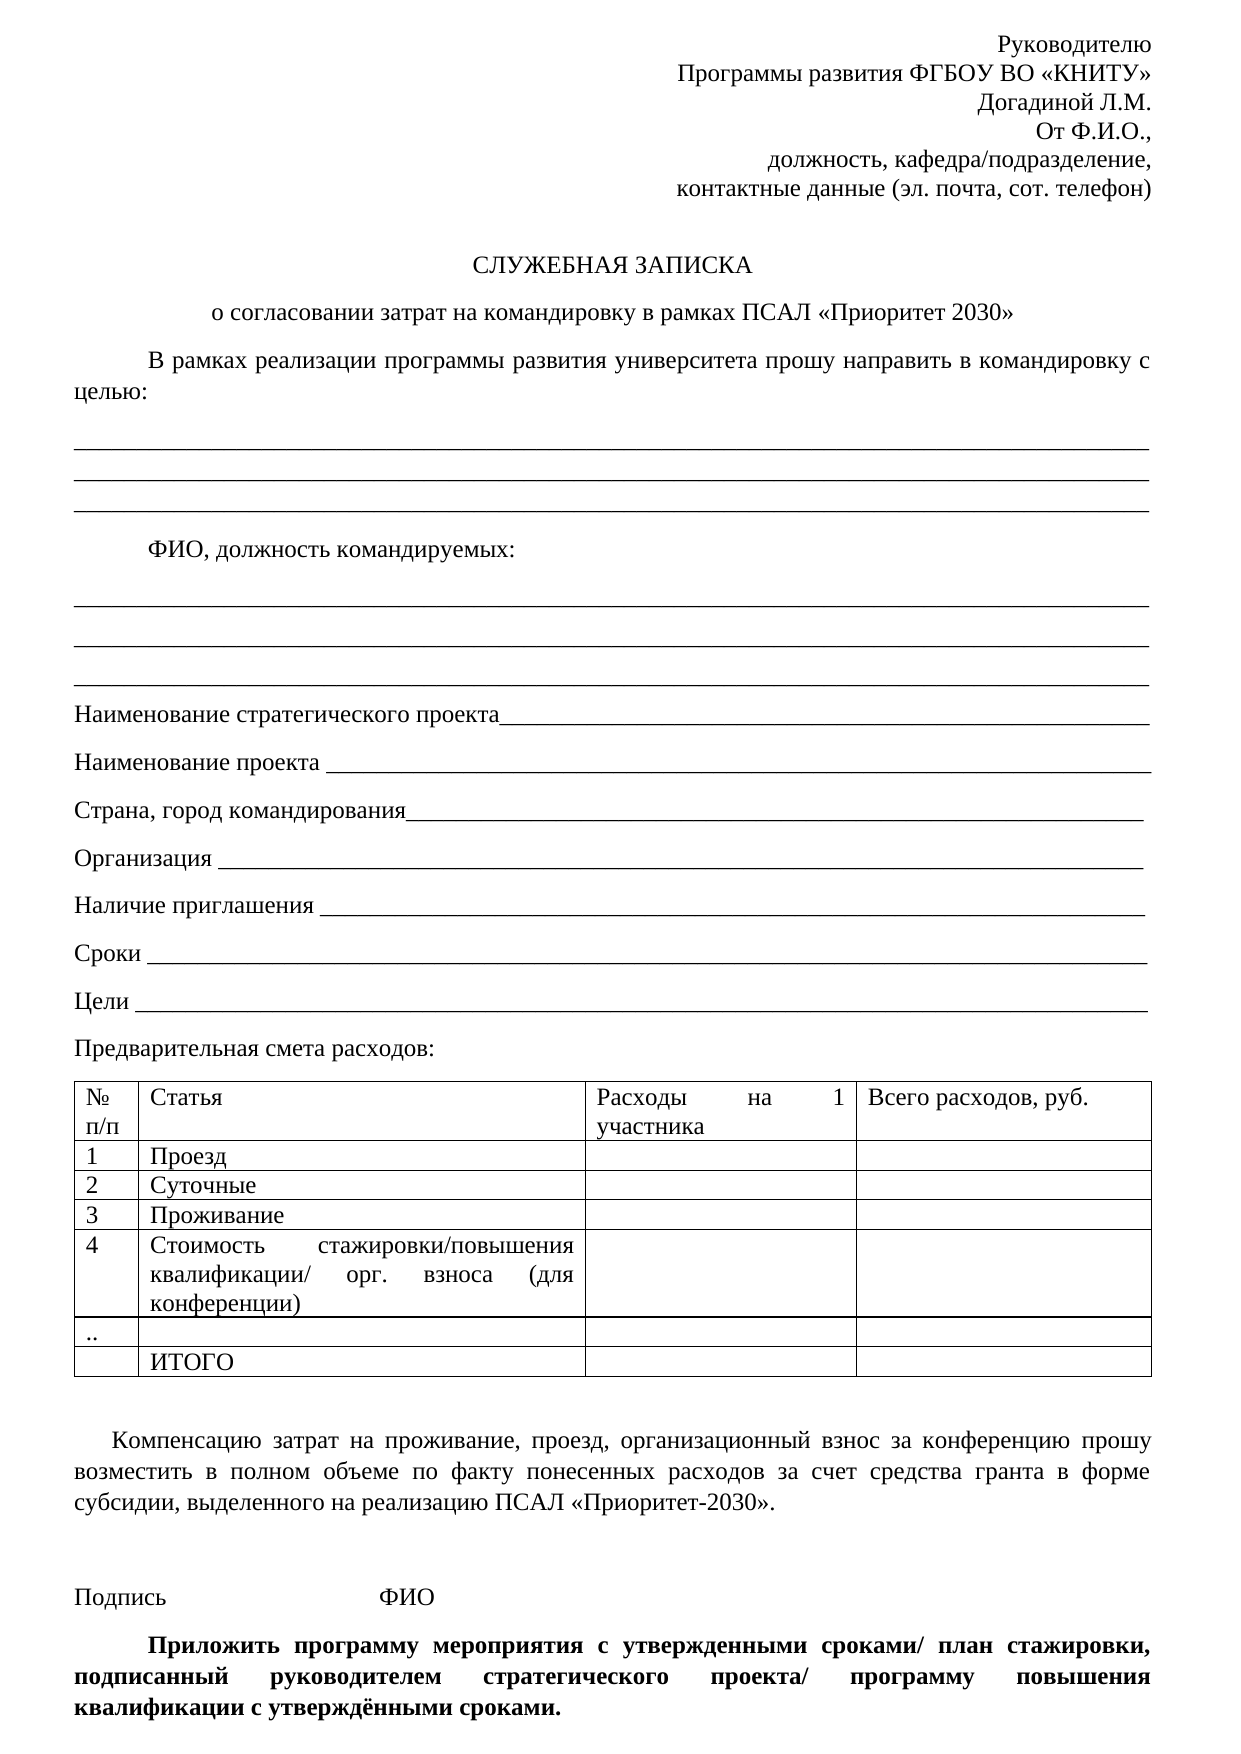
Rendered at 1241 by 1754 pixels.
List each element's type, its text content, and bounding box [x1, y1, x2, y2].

text __________________________________________________________________________________________________________________________________________________________________________________________________________________________________________________________________ [74, 424, 1152, 515]
table_cell 3 [75, 1200, 138, 1229]
table_cell ИТОГО [139, 1347, 585, 1376]
table_cell [75, 1347, 138, 1376]
table_cell [139, 1318, 585, 1346]
table_cell [586, 1230, 856, 1316]
text контактные данные (эл. почта, сот. телефон) [74, 173, 1152, 202]
text ______________________________________________________________________________________ [74, 660, 1152, 689]
text ______________________________________________________________________________________ [74, 621, 1152, 649]
text ______________________________________________________________________________________ [74, 581, 1152, 610]
table_cell 4 [75, 1230, 138, 1316]
text Подпись ФИО [74, 1582, 1152, 1611]
table_cell 1 [75, 1141, 138, 1169]
text В рамках реализации программы развития университета прошу направить в командировку с целью: [74, 345, 1152, 405]
table_header № п/п [75, 1082, 138, 1140]
table_cell Стоимость стажировки/повышения квалификации/ орг. взноса (для конференции) [139, 1230, 585, 1316]
text о согласовании затрат на командировку в рамках ПСАЛ «Приоритет 2030» [74, 297, 1152, 326]
table_cell [586, 1318, 856, 1346]
text ФИО, должность командируемых: [74, 534, 1152, 562]
table_cell [857, 1318, 1151, 1346]
table_cell Проезд [139, 1141, 585, 1169]
text От Ф.И.О., [74, 116, 1152, 144]
table_cell [586, 1347, 856, 1376]
text Наличие приглашения __________________________________________________________________ [74, 890, 1152, 919]
table_cell [857, 1230, 1151, 1316]
text Наименование стратегического проекта____________________________________________________ [74, 699, 1152, 728]
table_cell .. [75, 1318, 138, 1346]
text Догадиной Л.М. [74, 87, 1152, 116]
text Наименование проекта __________________________________________________________________ [74, 747, 1152, 776]
text Программы развития ФГБОУ ВО «КНИТУ» [74, 58, 1152, 87]
table_cell [857, 1171, 1151, 1199]
text Компенсацию затрат на проживание, проезд, организационный взнос за конференцию прошу возместить в полном объеме по факту понесенных расходов за счет средства гранта в форме субсидии, выделенного на реализацию ПСАЛ «Приоритет-2030». [74, 1425, 1152, 1516]
table_header Статья [139, 1082, 585, 1140]
table_cell [857, 1200, 1151, 1229]
text Предварительная смета расходов: [74, 1033, 1152, 1062]
text СЛУЖЕБНАЯ ЗАПИСКА [74, 250, 1152, 278]
table_cell [857, 1141, 1151, 1169]
table_cell Суточные [139, 1171, 585, 1199]
table_cell 2 [75, 1171, 138, 1199]
text Организация __________________________________________________________________________ [74, 843, 1152, 871]
table_cell [586, 1141, 856, 1169]
table_cell [586, 1171, 856, 1199]
table_header Расходы на 1 участника [586, 1082, 856, 1140]
text Руководителю [74, 29, 1152, 58]
text Цели _________________________________________________________________________________ [74, 986, 1152, 1014]
table_header Всего расходов, руб. [857, 1082, 1151, 1140]
text Страна, город командирования___________________________________________________________ [74, 795, 1152, 824]
text Сроки ________________________________________________________________________________ [74, 938, 1152, 967]
text должность, кафедра/подразделение, [74, 144, 1152, 173]
table_cell [857, 1347, 1151, 1376]
table_cell Проживание [139, 1200, 585, 1229]
text Приложить программу мероприятия с утвержденными сроками/ план стажировки, подписанный руководителем стратегического проекта/ программу повышения квалификации с утверждёнными сроками. [74, 1630, 1152, 1721]
table_cell [586, 1200, 856, 1229]
